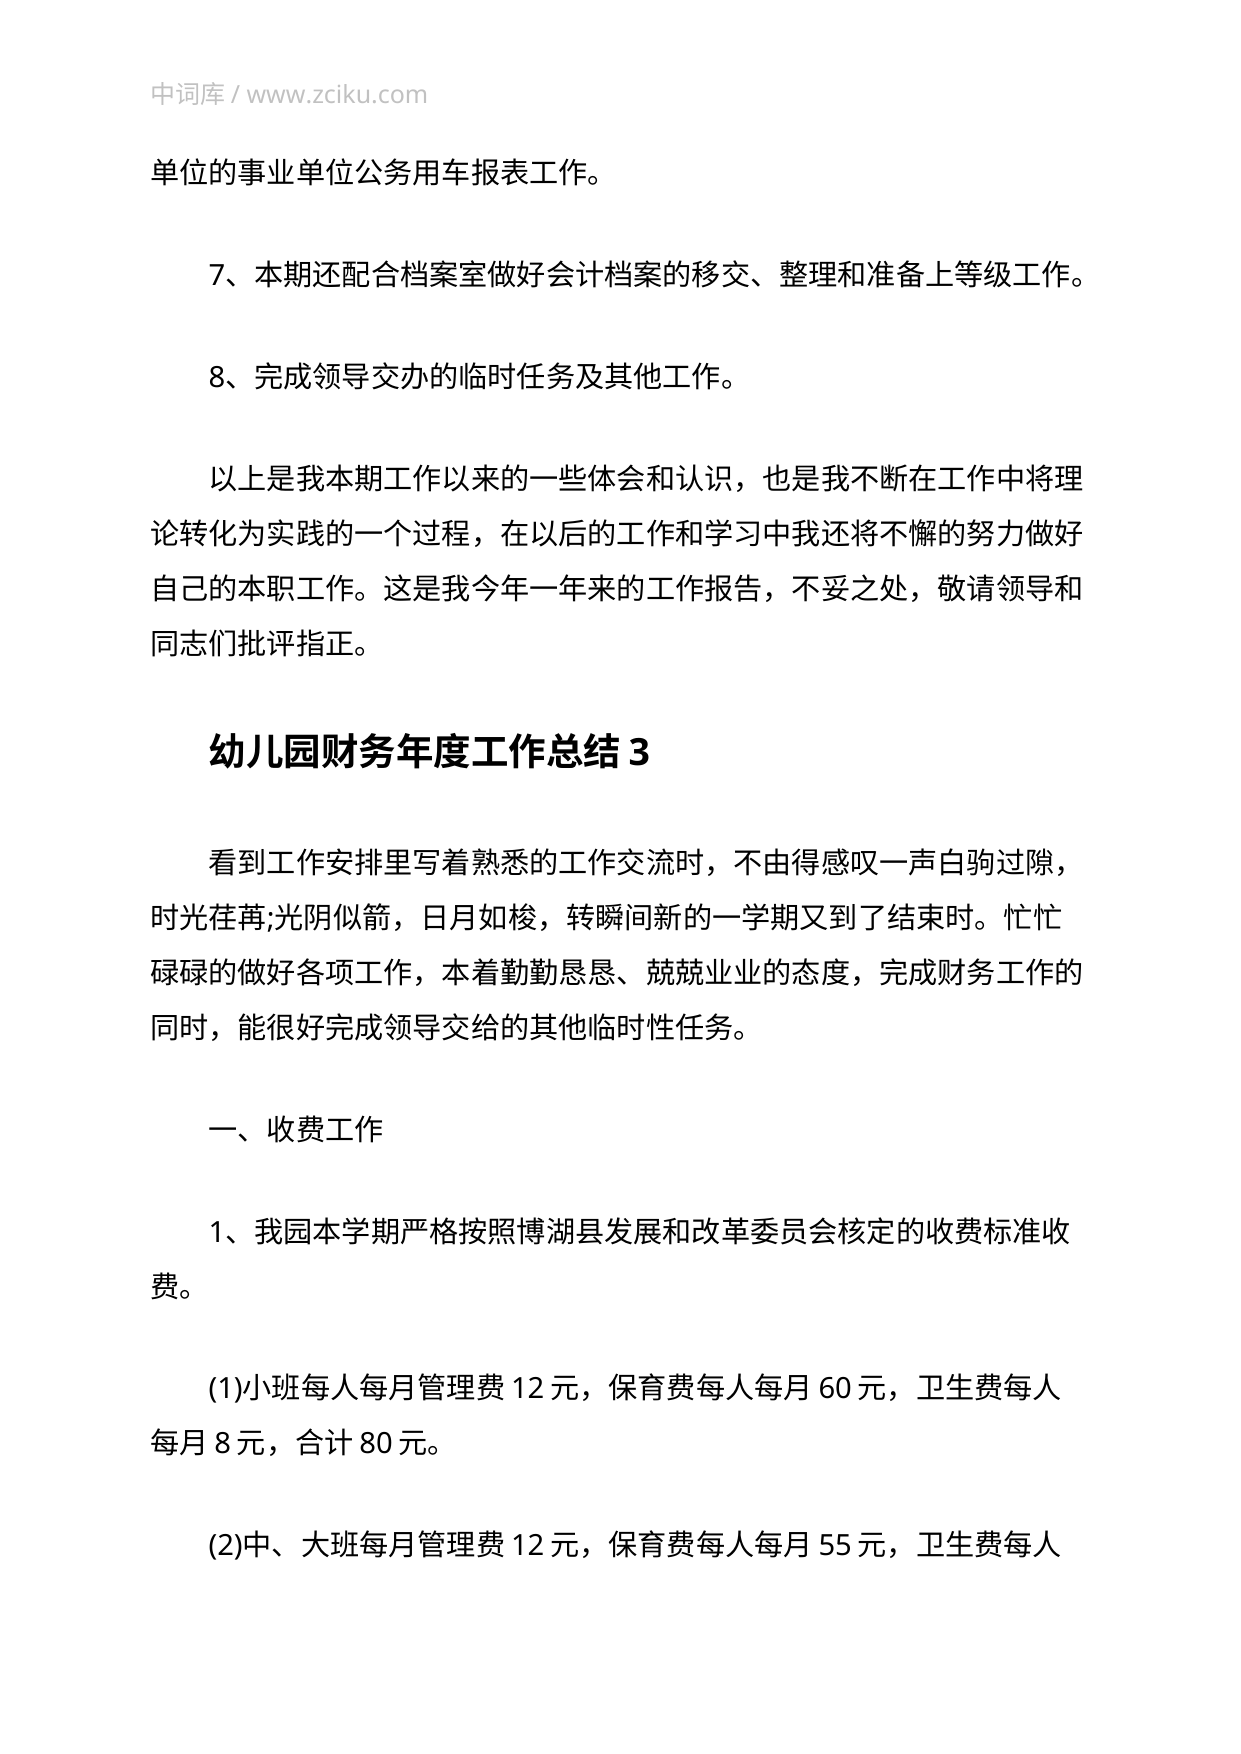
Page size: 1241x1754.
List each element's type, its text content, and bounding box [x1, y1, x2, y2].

text (1)小班每人每月管理费12元，保育费每人每月60元，卫生费每人每月8元，合计80元。 [150, 1365, 1090, 1462]
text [150, 1522, 1090, 1564]
text 幼儿园财务年度工作总结3 [150, 722, 1090, 777]
text 8、完成领导交办的临时任务及其他工作。 [150, 354, 1090, 396]
text 以上是我本期工作以来的一些体会和认识，也是我不断在工作中将理论转化为实践的一个过程，在以后的工作和学习中我还将不懈的努力做好自己的本职工作。这是我今年一年来的工作报告，不妥之处，敬请领导和同志们批评指正。 [150, 456, 1090, 663]
text 一、收费工作 [150, 1106, 1090, 1149]
text 1、我园本学期严格按照博湖县发展和改革委员会核定的收费标准收费。 [150, 1208, 1090, 1305]
text 7、本期还配合档案室做好会计档案的移交、整理和准备上等级工作。 [150, 252, 1090, 294]
text 看到工作安排里写着熟悉的工作交流时，不由得感叹一声白驹过隙，时光荏苒;光阴似箭，日月如梭，转瞬间新的一学期又到了结束时。忙忙碌碌的做好各项工作，本着勤勤恳恳、兢兢业业的态度，完成财务工作的同时，能很好完成领导交给的其他临时性任务。 [150, 840, 1090, 1047]
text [150, 150, 1090, 192]
